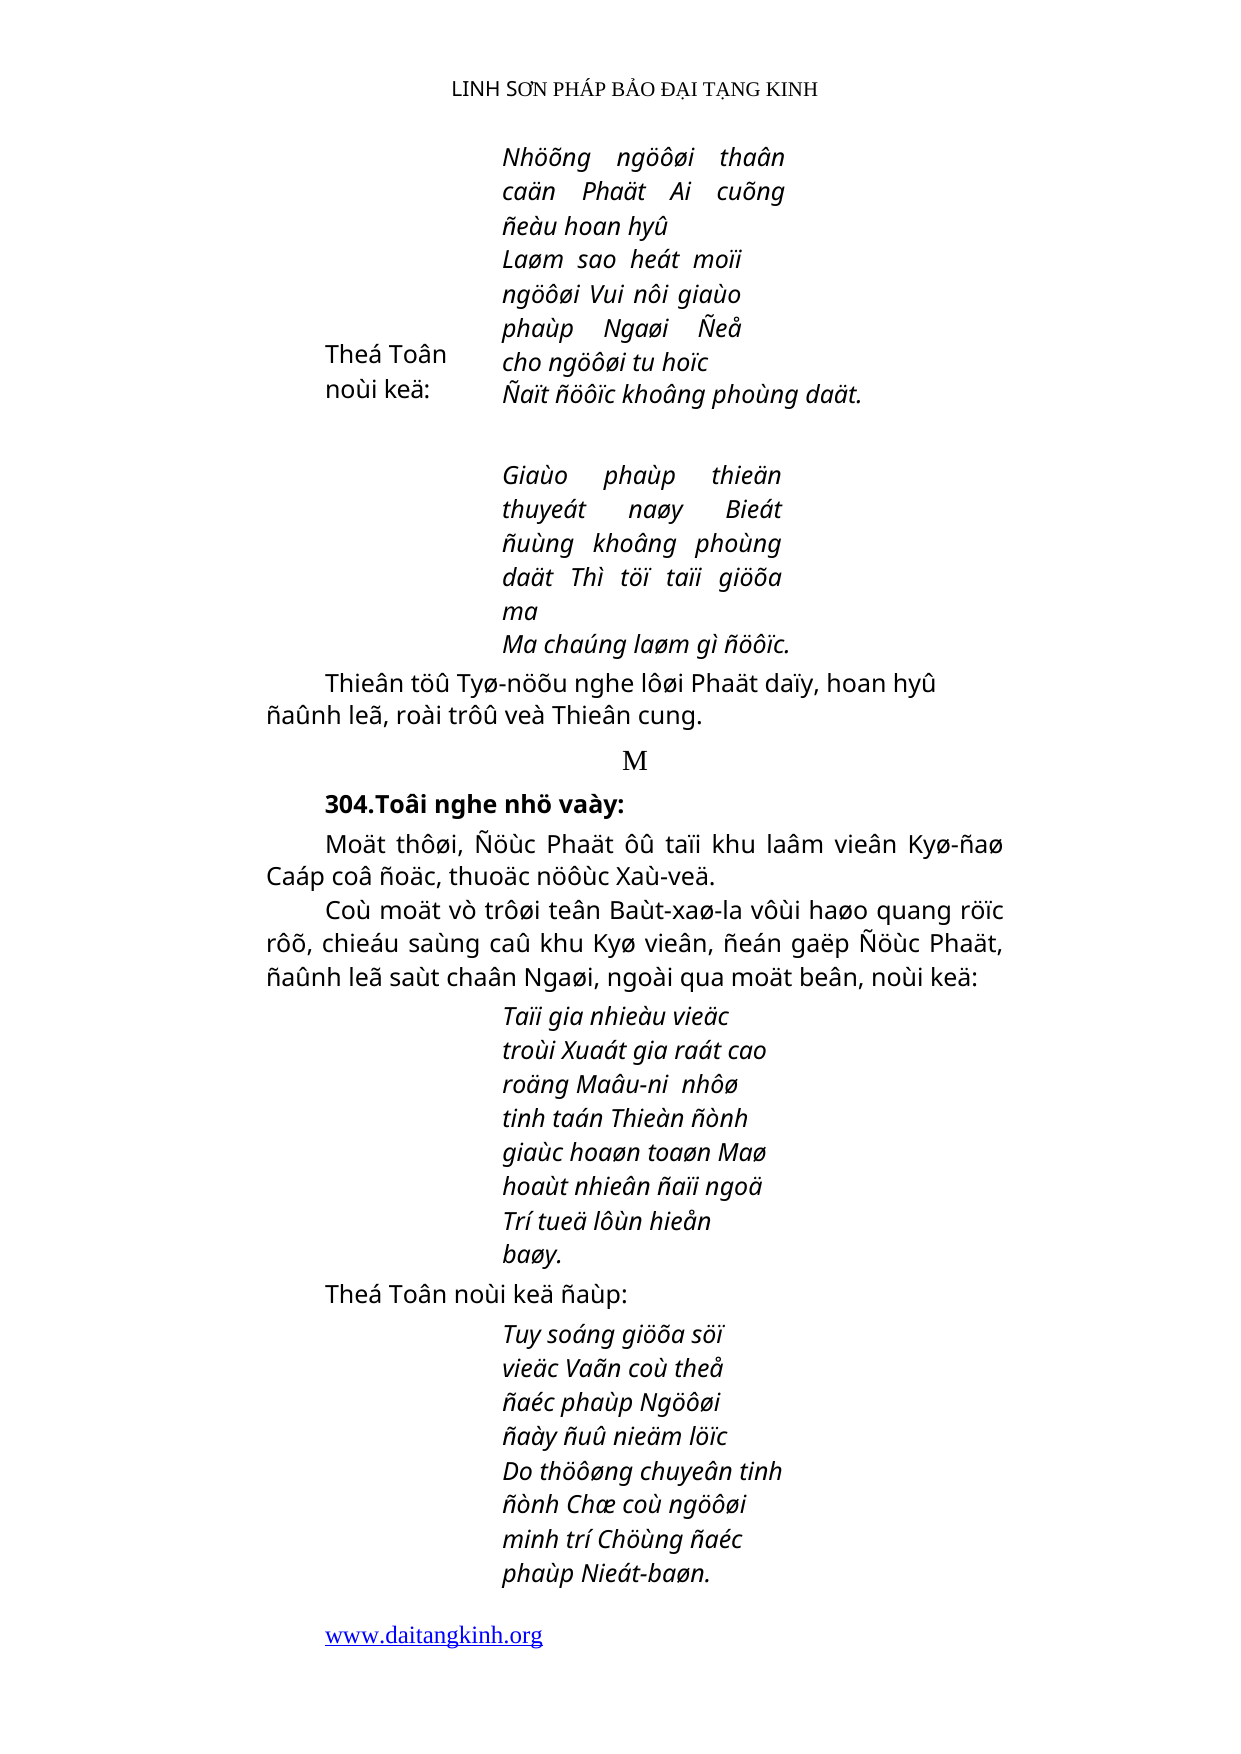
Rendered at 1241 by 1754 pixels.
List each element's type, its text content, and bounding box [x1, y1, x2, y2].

text Do thöôøng chuyeân tinh ñònh Chæ coù ngöôøi minh trí Chöùng ñaéc phaùp Nieát-baøn. [502, 1453, 787, 1589]
subtitle Toâi nghe nhö vaày: [324, 787, 1065, 821]
text Thieân töû Tyø-nöõu nghe lôøi Phaät daïy, hoan hyû ñaûnh leã, roài trôû veà Thieân cung. [266, 666, 1004, 732]
text Tuy soáng giöõa söï vieäc Vaãn coù theå ñaéc phaùp Ngöôøi ñaày ñuû nieäm löïc [502, 1317, 737, 1453]
text Theá Toân noùi keä ñaùp: [325, 1277, 1065, 1311]
text Taïi gia nhieàu vieäc troùi Xuaát gia raát cao roäng Maâu-ni nhôø tinh taán Thieàn ñònh giaùc hoaøn toaøn Maø hoaùt nhieân ñaïi ngoä Trí tueä lôùn hieån baøy. [502, 999, 772, 1271]
text Giaùo phaùp thieän thuyeát naøy Bieát ñuùng khoâng phoùng daät Thì töï taïi giöõa ma [502, 458, 782, 628]
text Ñaït ñöôïc khoâng phoùng daät. [502, 378, 1065, 410]
subtitle M [204, 743, 1065, 777]
text Coù moät vò trôøi teân Baùt-xaø-la vôùi haøo quang röïc rôõ, chieáu saùng caû khu Kyø vieân, ñeán gaëp Ñöùc Phaät, ñaûnh leã saùt chaân Ngaøi, ngoài qua moät beân, noùi keä: [266, 893, 1004, 993]
text www.daitangkinh.org [325, 1620, 1065, 1648]
text Nhöõng ngöôøi thaân caän Phaät Ai cuõng ñeàu hoan hyû [502, 140, 785, 242]
text LINH SƠN PHÁP BẢO ĐẠI TẠNG KINH [390, 74, 879, 103]
text Theá Toân noùi keä: [325, 337, 494, 405]
text Laøm sao heát moïi ngöôøi Vui nôi giaùo phaùp Ngaøi Ñeå cho ngöôøi tu hoïc [502, 242, 742, 378]
text Ma chaúng laøm gì ñöôïc. [502, 628, 1065, 659]
text Moät thôøi, Ñöùc Phaät ôû taïi khu laâm vieân Kyø-ñaø Caáp coâ ñoäc, thuoäc nöôùc Xaù-veä. [266, 828, 1004, 893]
